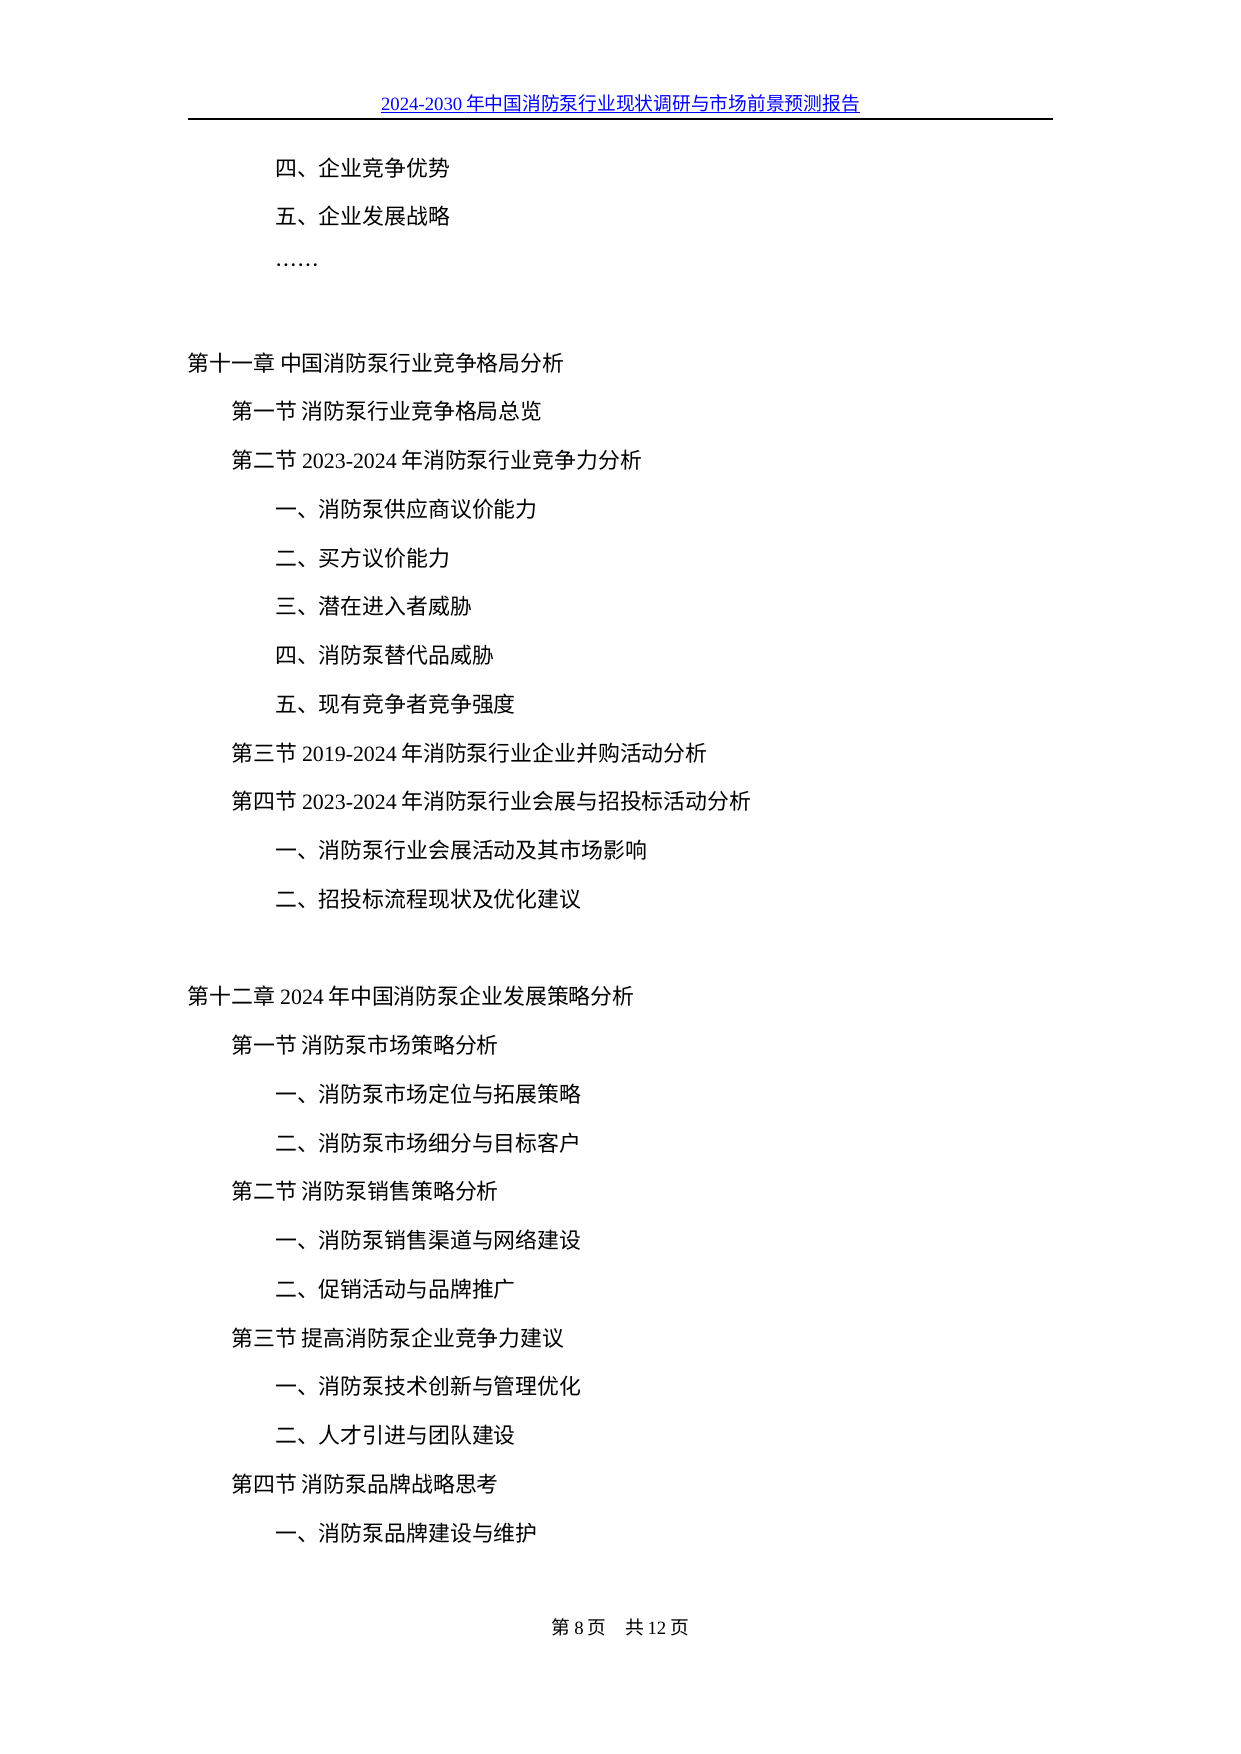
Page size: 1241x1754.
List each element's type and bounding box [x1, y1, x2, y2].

text [187, 150, 1053, 1548]
